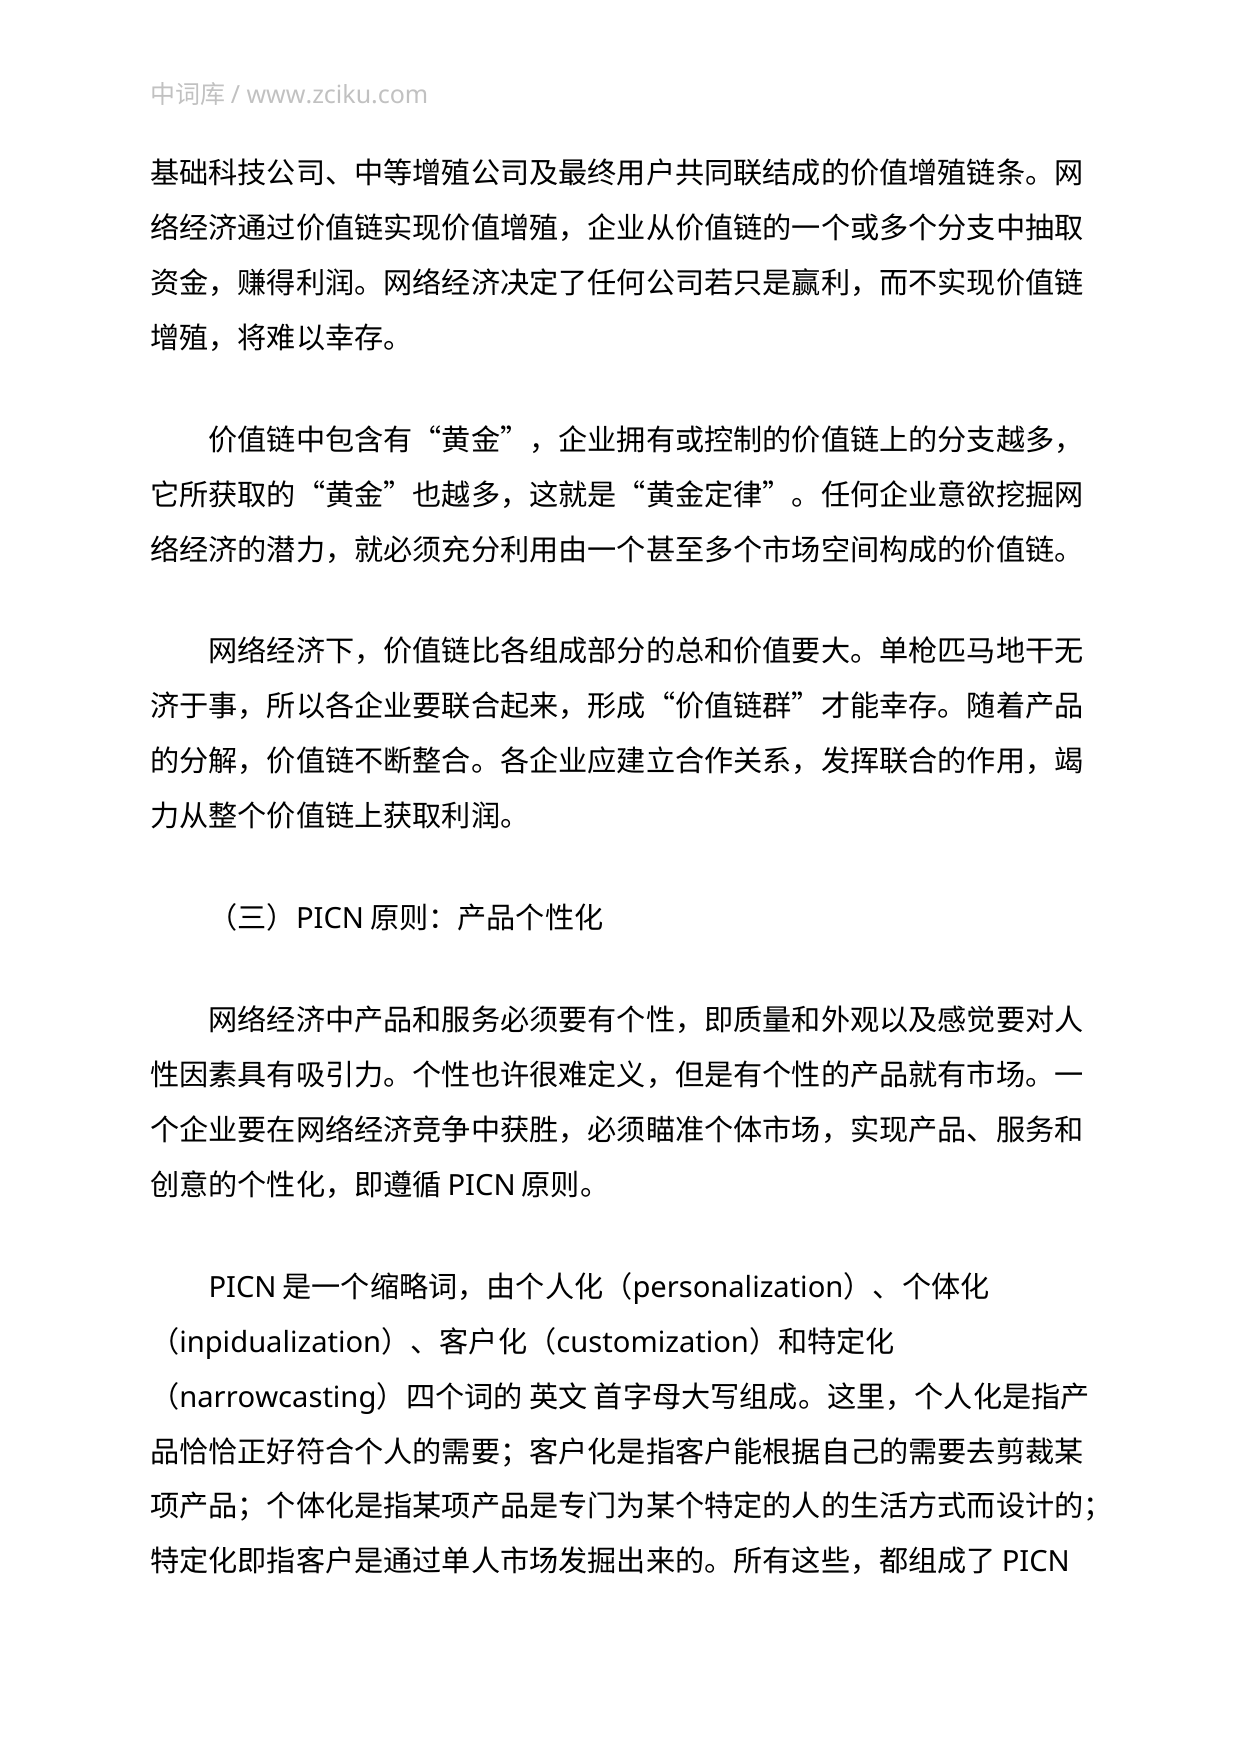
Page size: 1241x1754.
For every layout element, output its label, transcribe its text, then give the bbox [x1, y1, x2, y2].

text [150, 150, 1090, 357]
text 价值链中包含有“黄金”，企业拥有或控制的价值链上的分支越多，它所获取的“黄金”也越多，这就是“黄金定律”。任何企业意欲挖掘网络经济的潜力，就必须充分利用由一个甚至多个市场空间构成的价值链。 [150, 416, 1090, 568]
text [150, 1263, 1090, 1580]
text 网络经济下，价值链比各组成部分的总和价值要大。单枪匹马地干无济于事，所以各企业要联合起来，形成“价值链群”才能幸存。随着产品的分解，价值链不断整合。各企业应建立合作关系，发挥联合的作用，竭力从整个价值链上获取利润。 [150, 628, 1090, 835]
text （三）PICN原则：产品个性化 [150, 894, 1090, 937]
text 网络经济中产品和服务必须要有个性，即质量和外观以及感觉要对人性因素具有吸引力。个性也许很难定义，但是有个性的产品就有市场。一个企业要在网络经济竞争中获胜，必须瞄准个体市场，实现产品、服务和创意的个性化，即遵循PICN原则。 [150, 996, 1090, 1203]
